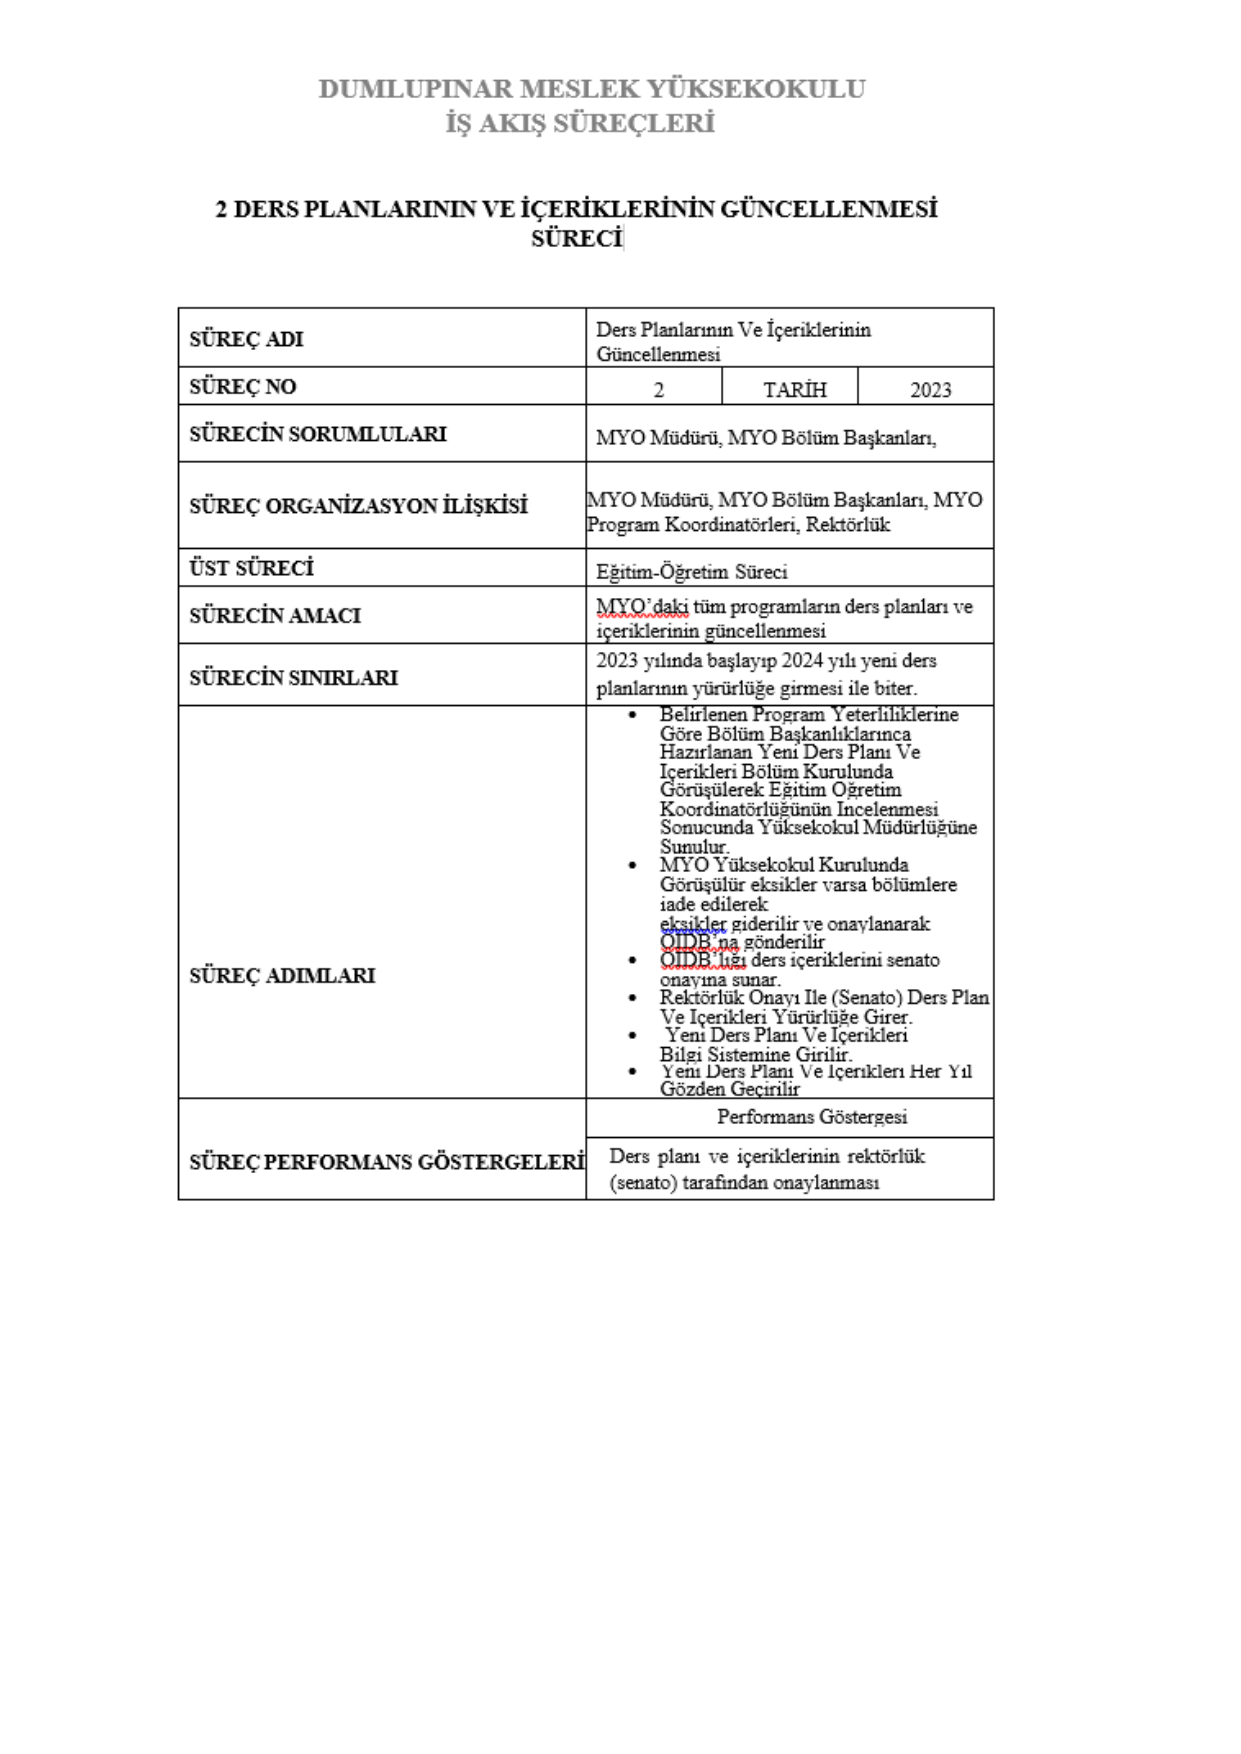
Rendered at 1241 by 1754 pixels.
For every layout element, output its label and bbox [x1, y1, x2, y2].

picture [88, 44, 1090, 1371]
